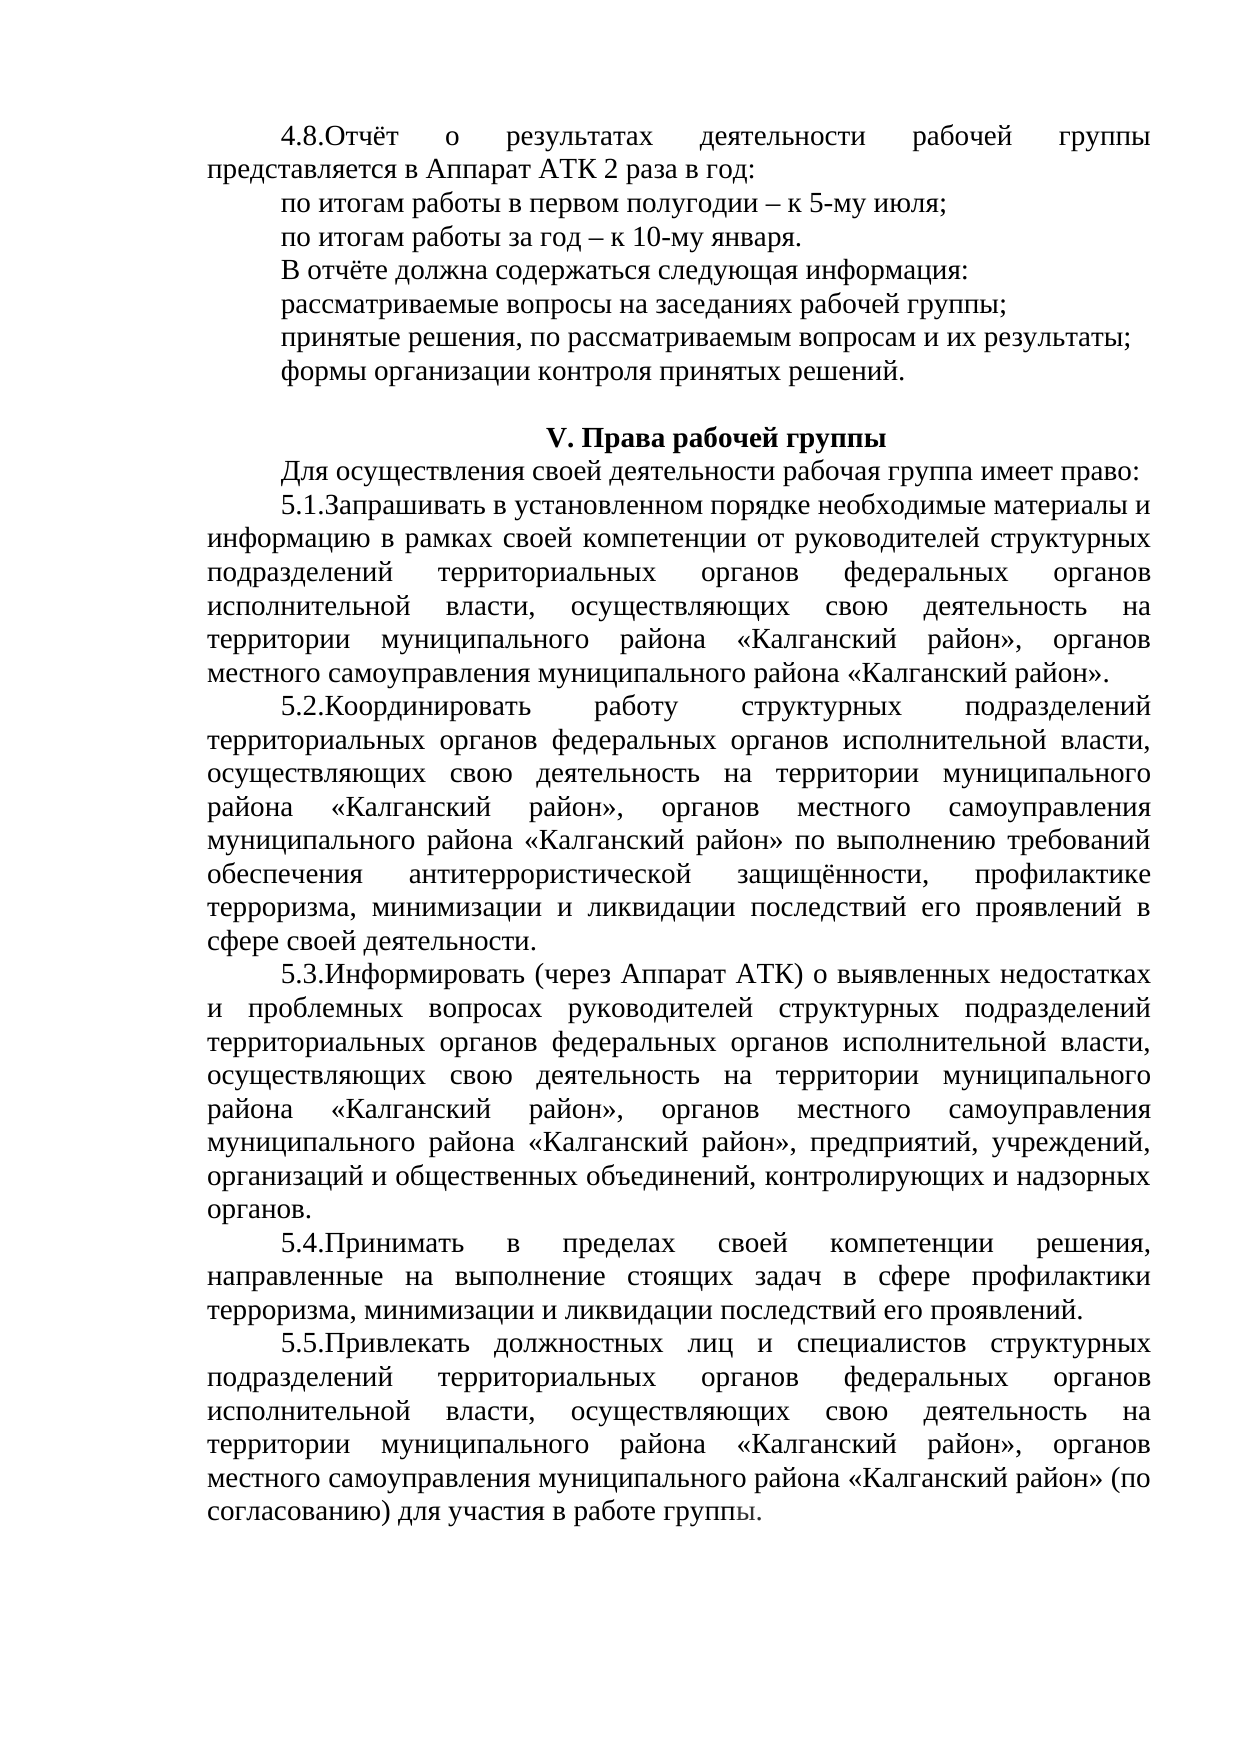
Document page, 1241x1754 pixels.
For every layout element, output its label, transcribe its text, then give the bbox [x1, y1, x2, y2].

text формы организации контроля принятых решений. [207, 353, 1152, 386]
text Для осуществления своей деятельности рабочая группа имеет право: [207, 453, 1152, 487]
text 5.5.Привлекать должностных лиц и специалистов структурных подразделений территориальных органов федеральных органов исполнительной власти, осуществляющих свою деятельность на территории муниципального района «Калганский район», органов местного самоуправления муниципального района «Калганский район» (по согласованию) для участия в работе группы. [207, 1326, 1152, 1527]
text 5.1.Запрашивать в установленном порядке необходимые материалы и информацию в рамках своей компетенции от руководителей структурных подразделений территориальных органов федеральных органов исполнительной власти, осуществляющих свою деятельность на территории муниципального района «Калганский район», органов местного самоуправления муниципального района «Калганский район». [207, 487, 1152, 688]
text по итогам работы за год – к 10-му января. [207, 219, 1152, 252]
text 5.2.Координировать работу структурных подразделений территориальных органов федеральных органов исполнительной власти, осуществляющих свою деятельность на территории муниципального района «Калганский район», органов местного самоуправления муниципального района «Калганский район» по выполнению требований обеспечения антитеррористической защищённости, профилактике терроризма, минимизации и ликвидации последствий его проявлений в сфере своей деятельности. [207, 688, 1152, 957]
text по итогам работы в первом полугодии – к 5-му июля; [207, 185, 1152, 219]
text V. Права рабочей группы [207, 420, 1152, 453]
text 5.3.Информировать (через Аппарат АТК) о выявленных недостатках и проблемных вопросах руководителей структурных подразделений территориальных органов федеральных органов исполнительной власти, осуществляющих свою деятельность на территории муниципального района «Калганский район», органов местного самоуправления муниципального района «Калганский район», предприятий, учреждений, организаций и общественных объединений, контролирующих и надзорных органов. [207, 957, 1152, 1225]
text принятые решения, по рассматриваемым вопросам и их результаты; [207, 319, 1152, 353]
text рассматриваемые вопросы на заседаниях рабочей группы; [207, 286, 1152, 319]
text В отчёте должна содержаться следующая информация: [207, 252, 1152, 286]
text 5.4.Принимать в пределах своей компетенции решения, направленные на выполнение стоящих задач в сфере профилактики терроризма, минимизации и ликвидации последствий его проявлений. [207, 1225, 1152, 1326]
text 4.8.Отчёт о результатах деятельности рабочей группы представляется в Аппарат АТК 2 раза в год: [207, 118, 1152, 185]
